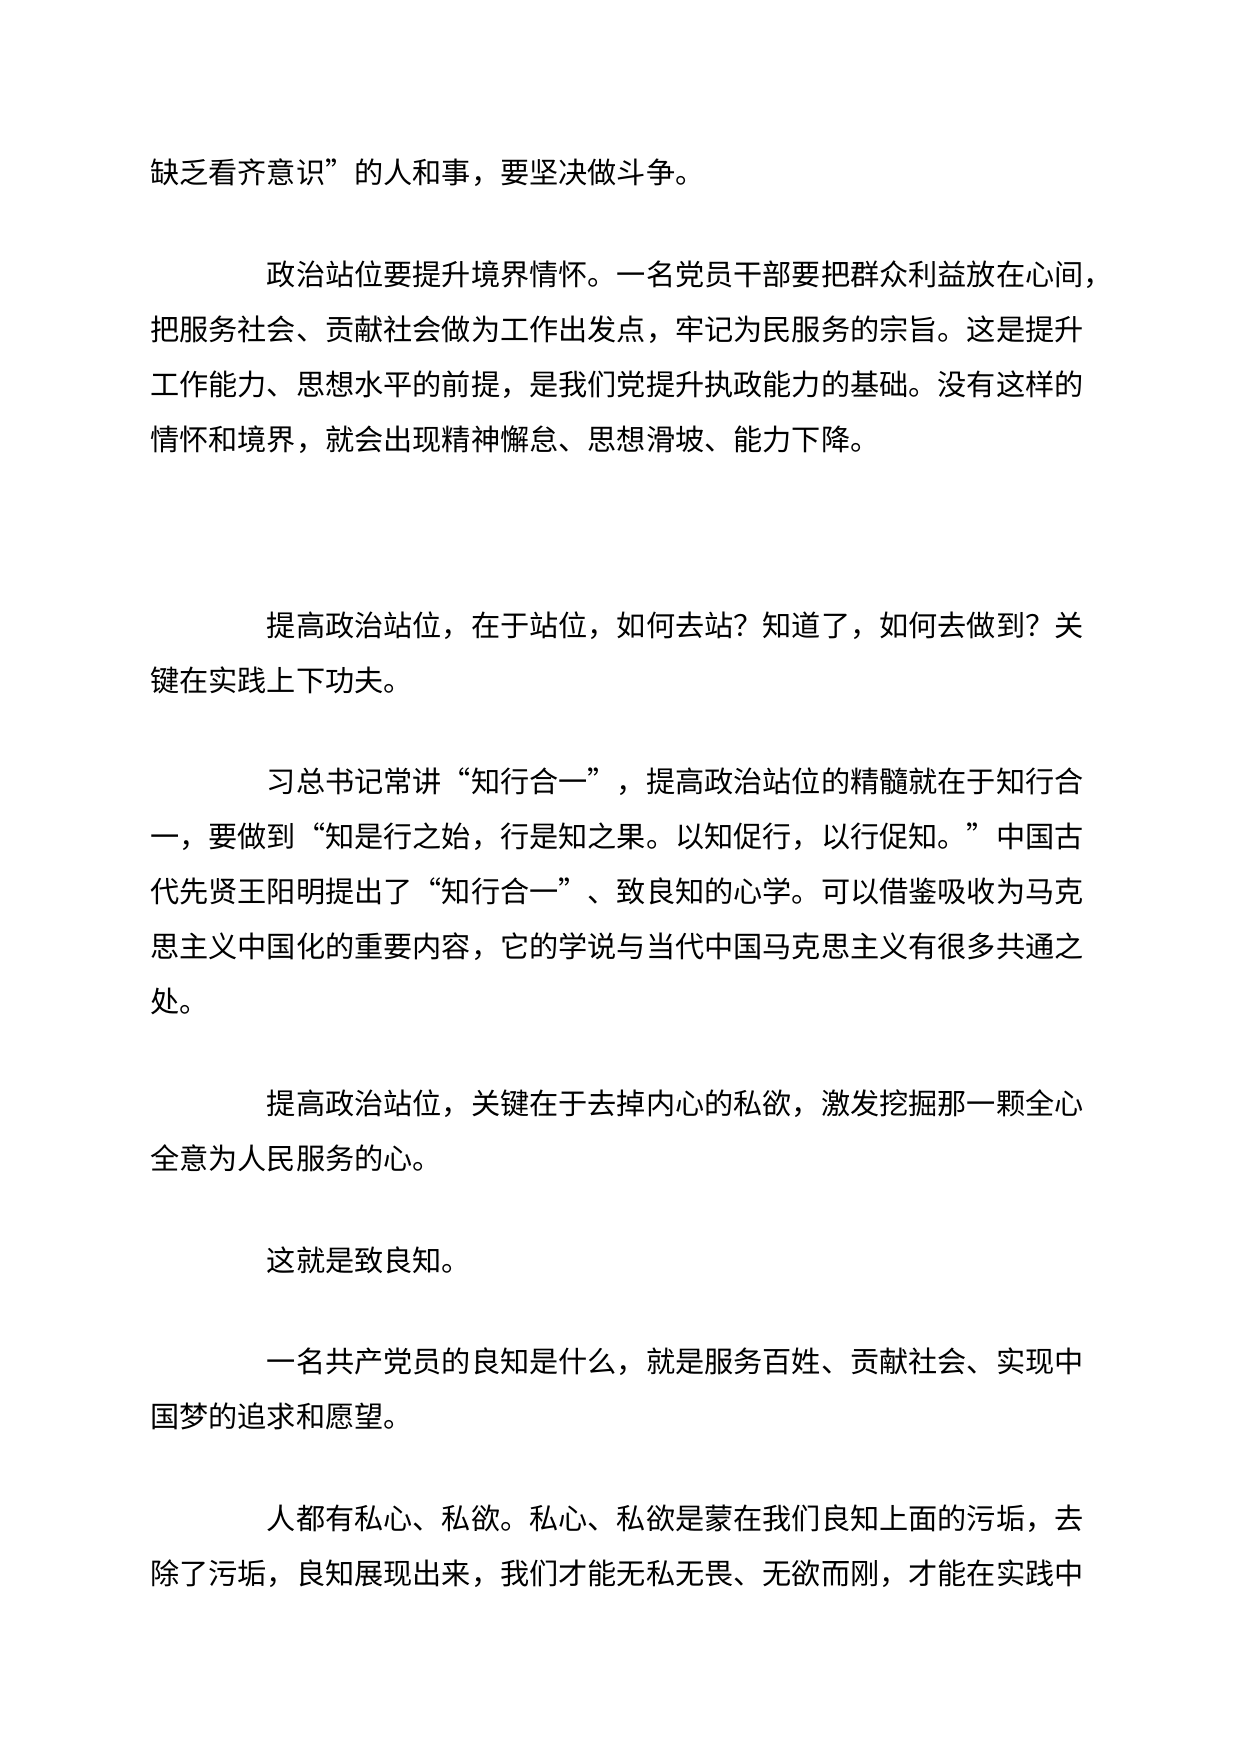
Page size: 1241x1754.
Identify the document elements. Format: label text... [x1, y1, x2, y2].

text 一名共产党员的良知是什么，就是服务百姓、贡献社会、实现中国梦的追求和愿望。 [150, 1339, 1090, 1436]
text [150, 150, 1090, 192]
text 这就是致良知。 [150, 1237, 1090, 1279]
text 提高政治站位，在于站位，如何去站？知道了，如何去做到？关键在实践上下功夫。 [150, 602, 1090, 699]
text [150, 1496, 1090, 1593]
text 提高政治站位，关键在于去掉内心的私欲，激发挖掘那一颗全心全意为人民服务的心。 [150, 1080, 1090, 1178]
text 习总书记常讲“知行合一”，提高政治站位的精髓就在于知行合一，要做到“知是行之始，行是知之果。以知促行，以行促知。”中国古代先贤王阳明提出了“知行合一”、致良知的心学。可以借鉴吸收为马克思主义中国化的重要内容，它的学说与当代中国马克思主义有很多共通之处。 [150, 759, 1090, 1021]
text 政治站位要提升境界情怀。一名党员干部要把群众利益放在心间，把服务社会、贡献社会做为工作出发点，牢记为民服务的宗旨。这是提升工作能力、思想水平的前提，是我们党提升执政能力的基础。没有这样的情怀和境界，就会出现精神懈怠、思想滑坡、能力下降。 [150, 252, 1090, 459]
